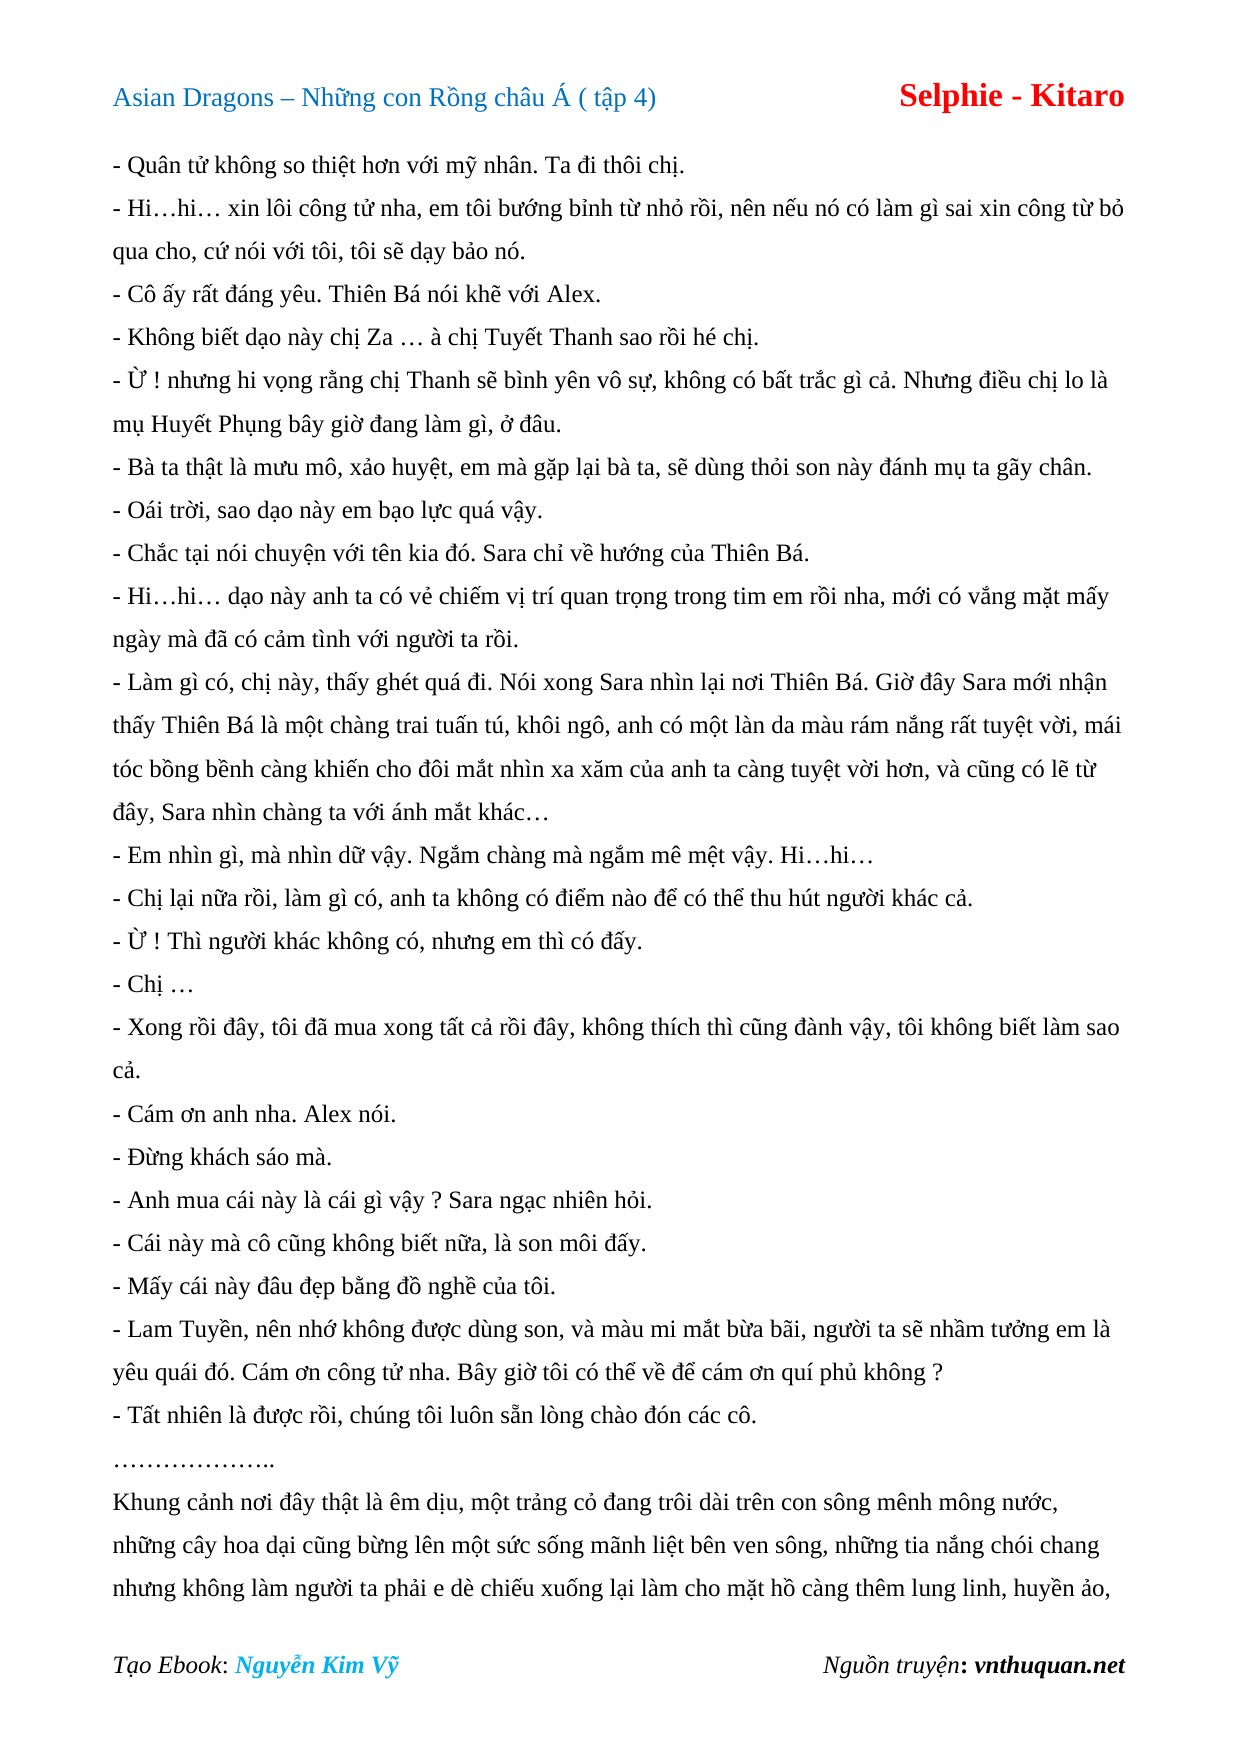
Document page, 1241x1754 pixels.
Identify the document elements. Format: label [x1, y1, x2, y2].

text [112, 150, 1128, 1602]
